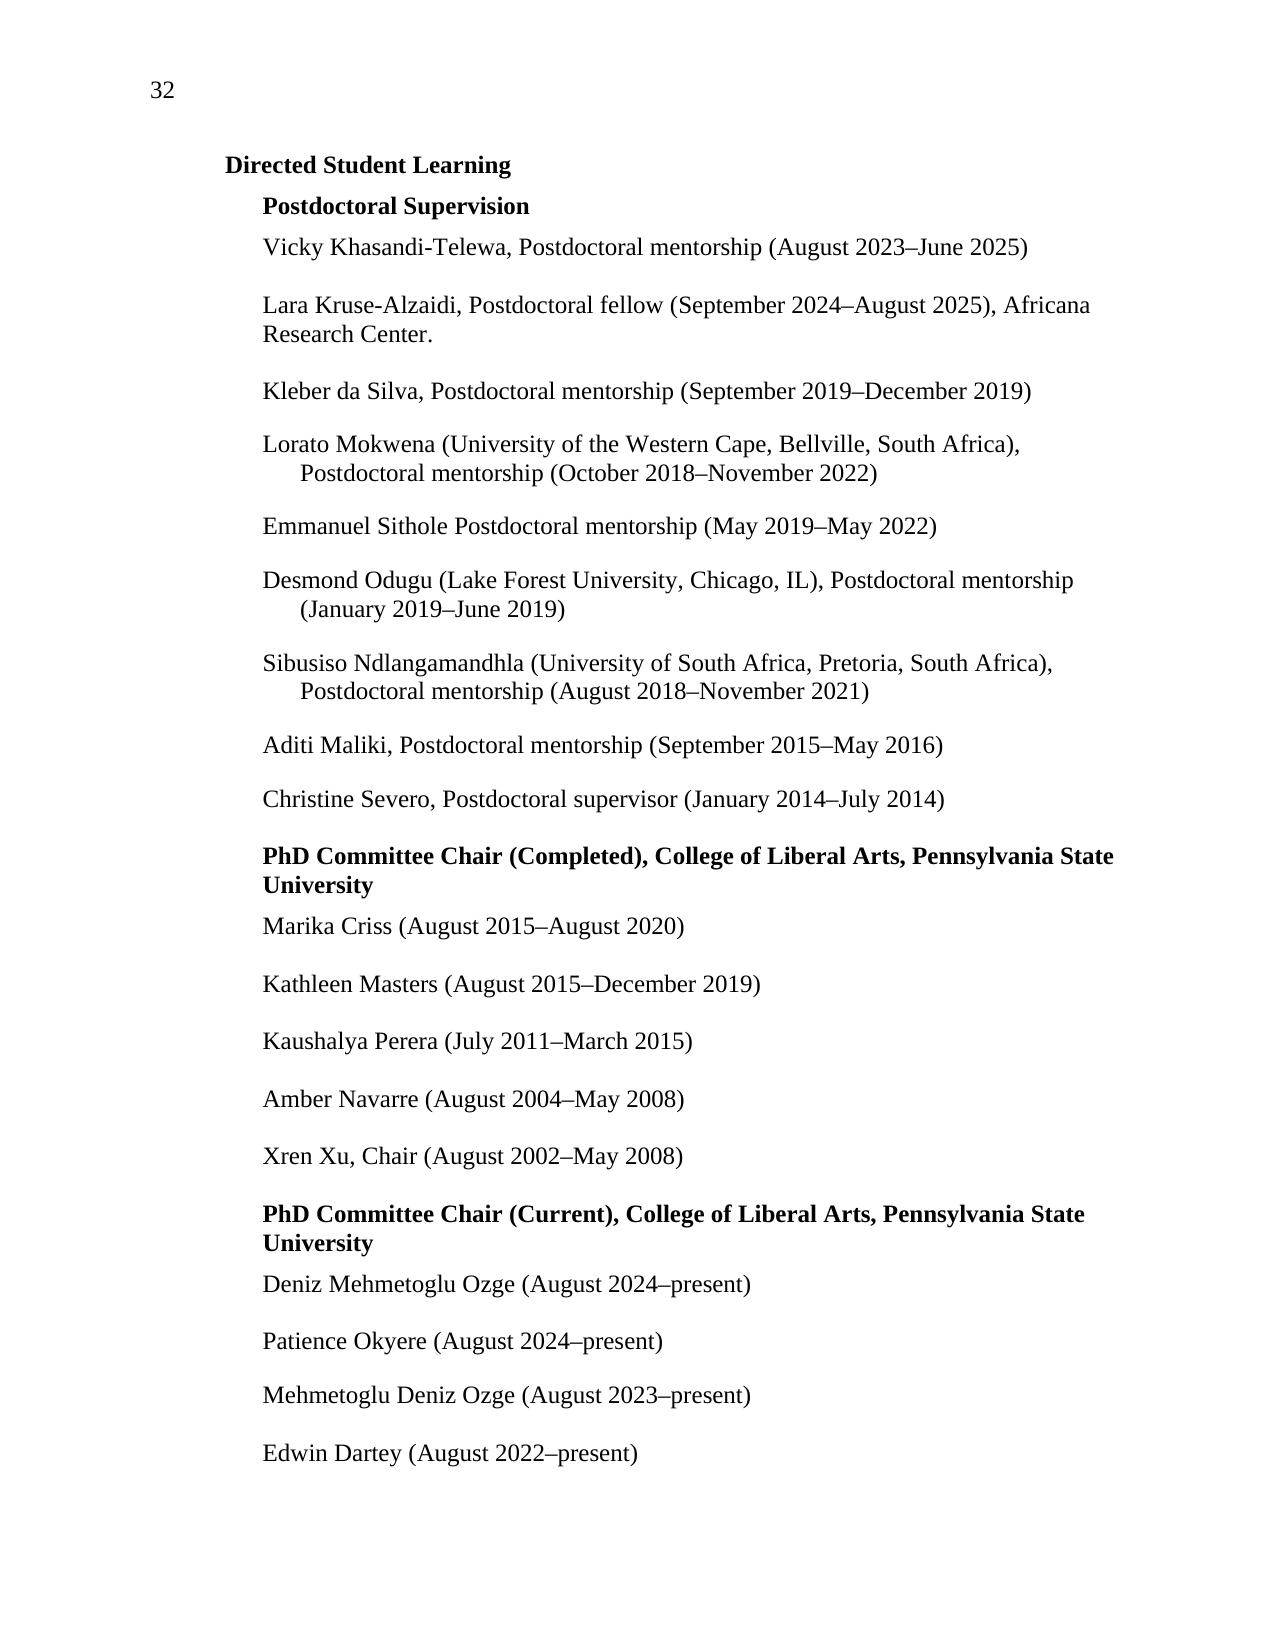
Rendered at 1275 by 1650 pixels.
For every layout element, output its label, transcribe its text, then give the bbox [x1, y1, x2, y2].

text Marika Criss (August 2015–August 2020) [262, 911, 1125, 940]
text Kleber da Silva, Postdoctoral mentorship (September 2019–December 2019) [262, 376, 1125, 405]
text Vicky Khasandi-Telewa, Postdoctoral mentorship (August 2023–June 2025) [262, 232, 1125, 261]
text PhD Committee Chair (Current), College of Liberal Arts, Pennsylvania State University [262, 1199, 1125, 1256]
text Amber Navarre (August 2004–May 2008) [262, 1084, 1125, 1113]
text Mehmetoglu Deniz Ozge (August 2023–present) [262, 1380, 1125, 1409]
text Desmond Odugu (Lake Forest University, Chicago, IL), Postdoctoral mentorship (January 2019–June 2019) [262, 565, 1125, 623]
text Lara Kruse-Alzaidi, Postdoctoral fellow (September 2024–August 2025), Africana Research Center. [262, 290, 1125, 347]
text Kathleen Masters (August 2015–December 2019) [262, 969, 1125, 998]
text Lorato Mokwena (University of the Western Cape, Bellville, South Africa), Postdoctoral mentorship (October 2018–November 2022) [262, 429, 1125, 486]
text Directed Student Learning [150, 150, 1125, 179]
text Emmanuel Sithole Postdoctoral mentorship (May 2019–May 2022) [262, 511, 1125, 540]
text Aditi Maliki, Postdoctoral mentorship (September 2015–May 2016) [262, 730, 1125, 759]
text Christine Severo, Postdoctoral supervisor (January 2014–July 2014) [187, 784, 1125, 813]
text Xren Xu, Chair (August 2002–May 2008) [262, 1141, 1125, 1170]
text Sibusiso Ndlangamandhla (University of South Africa, Pretoria, South Africa), Postdoctoral mentorship (August 2018–November 2021) [262, 648, 1125, 705]
text Patience Okyere (August 2024–present) [262, 1326, 1125, 1355]
text Postdoctoral Supervision [262, 191, 1125, 220]
text Deniz Mehmetoglu Ozge (August 2024–present) [262, 1269, 1125, 1298]
text Kaushalya Perera (July 2011–March 2015) [262, 1026, 1125, 1055]
text Edwin Dartey (August 2022–present) [262, 1438, 1125, 1466]
text PhD Committee Chair (Completed), College of Liberal Arts, Pennsylvania State University [262, 841, 1125, 899]
